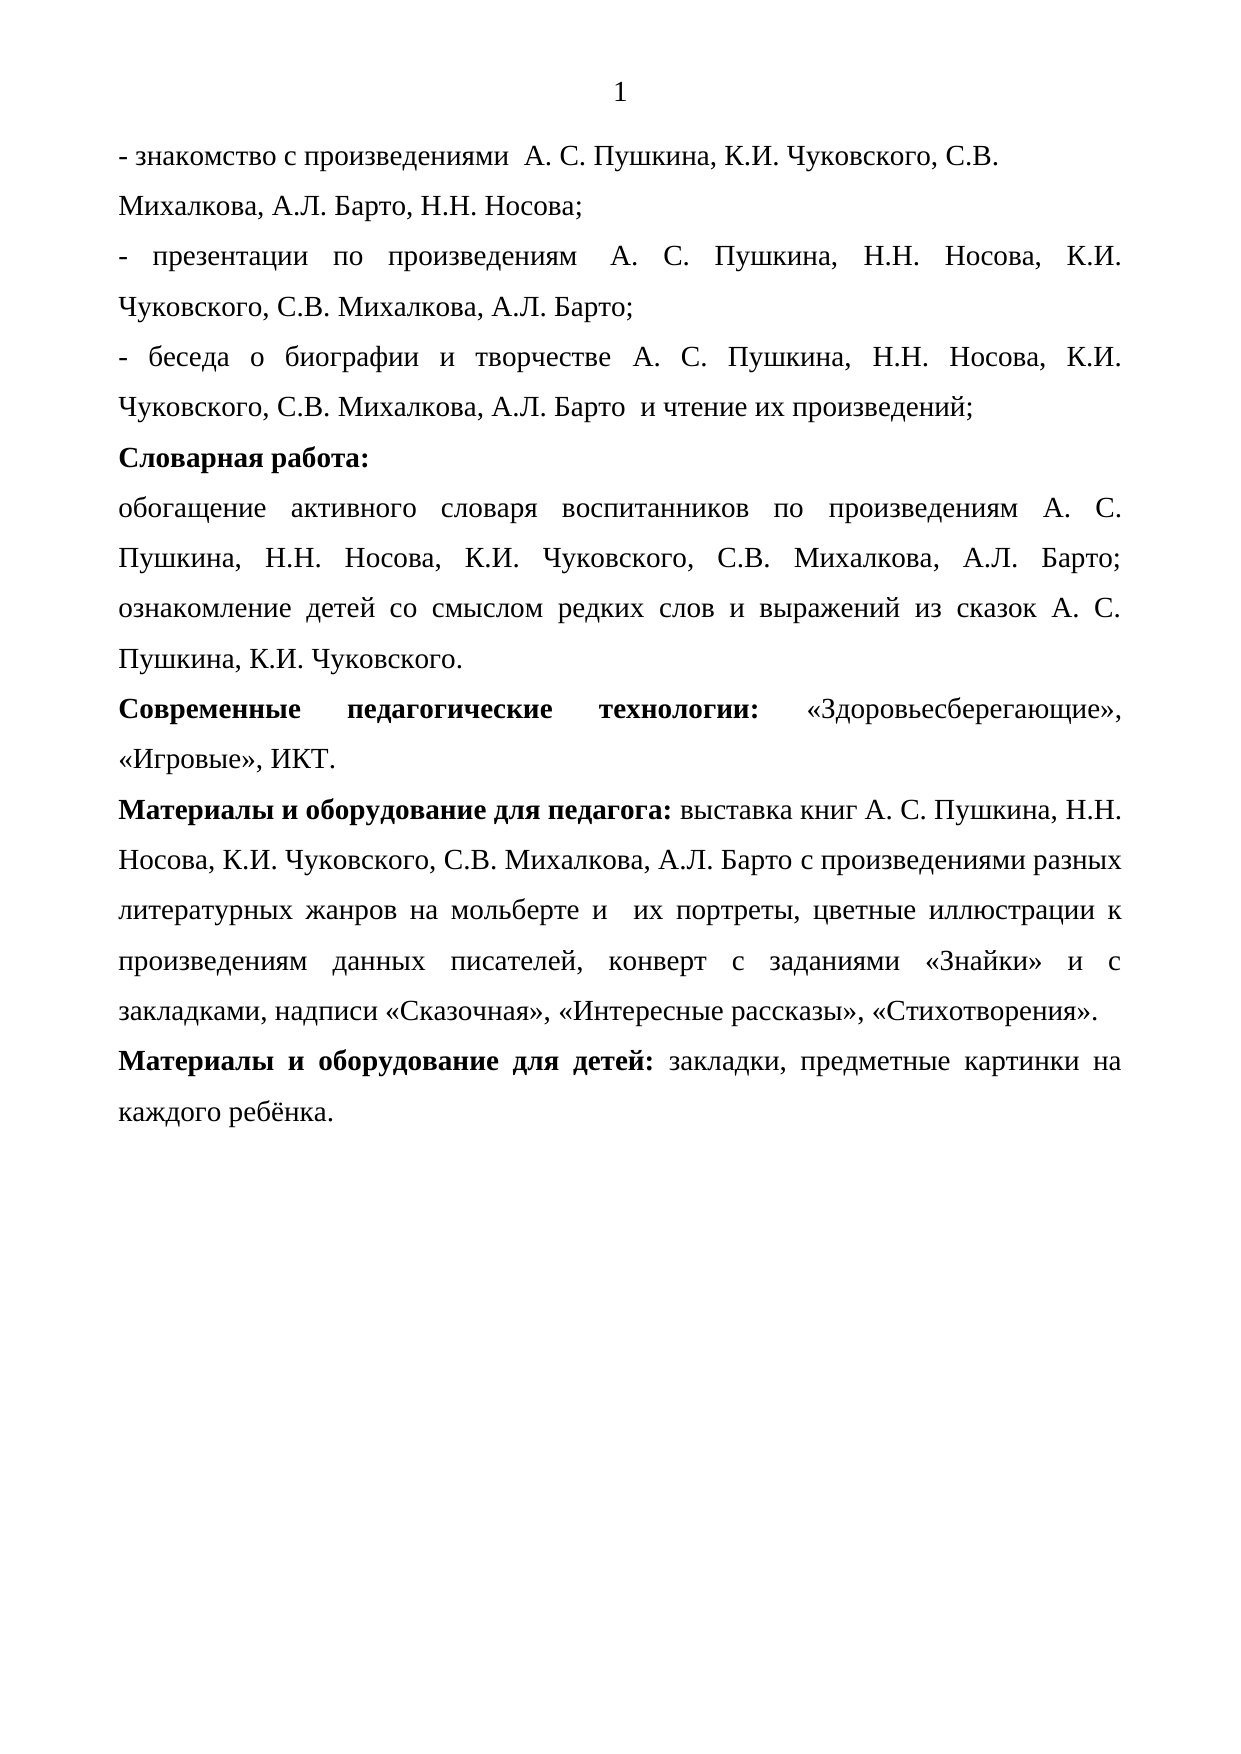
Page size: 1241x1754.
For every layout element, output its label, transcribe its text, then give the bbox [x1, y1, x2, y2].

text обогащение активного словаря воспитанников по произведениям А. С. Пушкина, Н.Н. Носова, К.И. Чуковского, С.В. Михалкова, А.Л. Барто; ознакомление детей со смыслом редких слов и выражений из сказок А. С. Пушкина, К.И. Чуковского. [118, 490, 1122, 674]
text Материалы и оборудование для детей: закладки, предметные картинки на каждого ребёнка. [118, 1043, 1122, 1127]
text Материалы и оборудование для педагога: выставка книг А. С. Пушкина, Н.Н. Носова, К.И. Чуковского, С.В. Михалкова, А.Л. Барто с произведениями разных литературных жанров на мольберте и их портреты, цветные иллюстрации к произведениям данных писателей, конверт с заданиями «Знайки» и с закладками, надписи «Сказочная», «Интересные рассказы», «Стихотворения». [118, 792, 1122, 1027]
text Современные педагогические технологии: «Здоровьесберегающие», «Игровые», ИКТ. [118, 691, 1122, 775]
text - знакомство с произведениями А. С. Пушкина, К.И. Чуковского, С.В. Михалкова, А.Л. Барто, Н.Н. Носова; [118, 138, 1122, 222]
text - беседа о биографии и творчестве А. С. Пушкина, Н.Н. Носова, К.И. Чуковского, С.В. Михалкова, А.Л. Барто и чтение их произведений; [118, 339, 1122, 423]
text Словарная работа: [118, 440, 1122, 473]
text - презентации по произведениям А. С. Пушкина, Н.Н. Носова, К.И. Чуковского, С.В. Михалкова, А.Л. Барто; [118, 238, 1122, 322]
